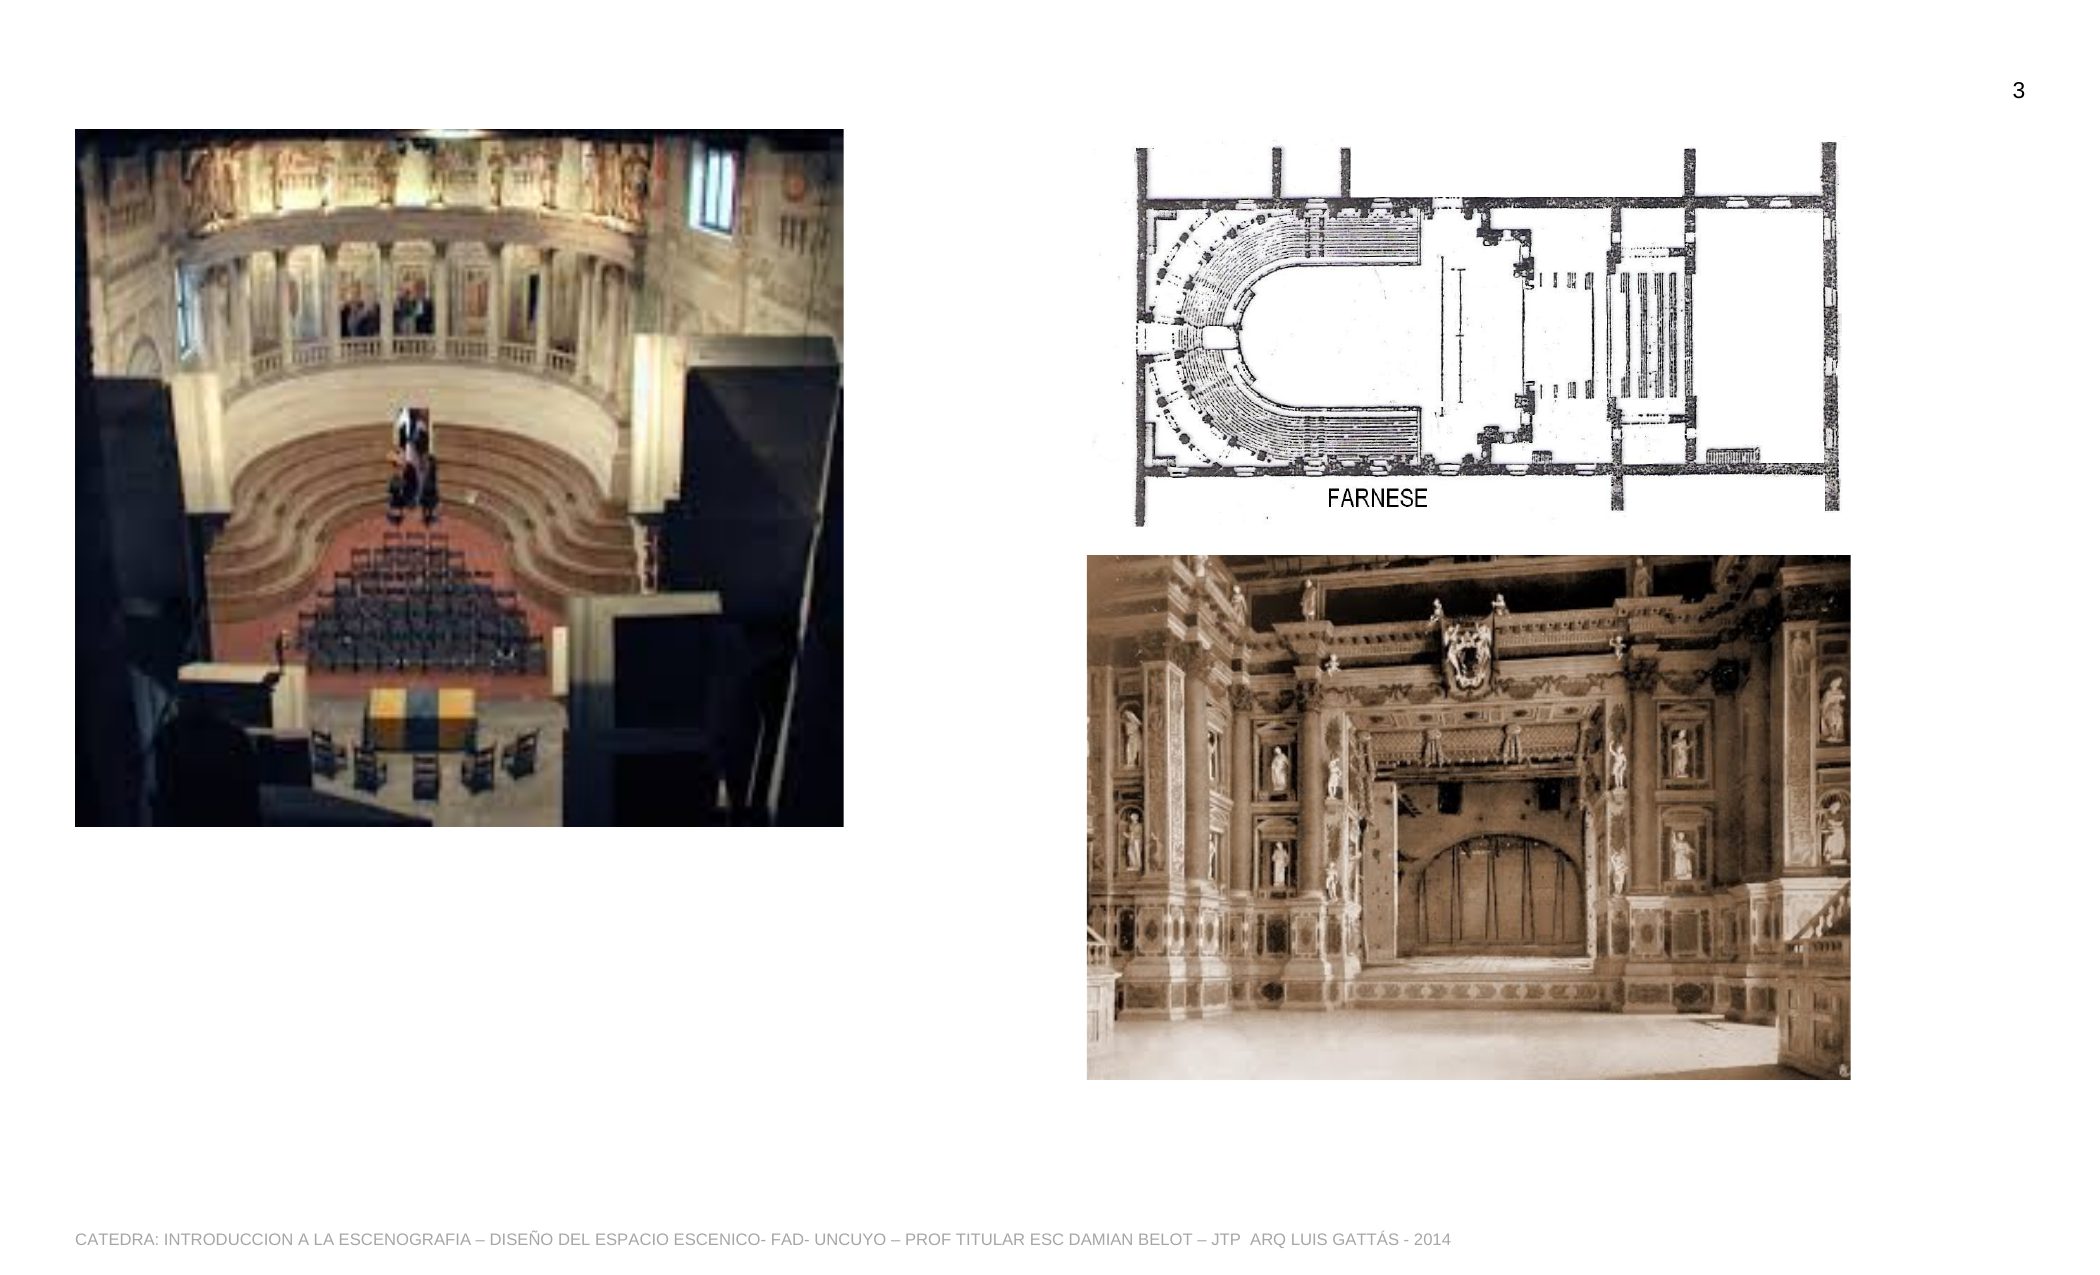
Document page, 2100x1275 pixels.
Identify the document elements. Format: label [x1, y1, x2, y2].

picture [1086, 129, 1852, 527]
picture [75, 129, 844, 827]
picture [1086, 555, 1851, 1080]
